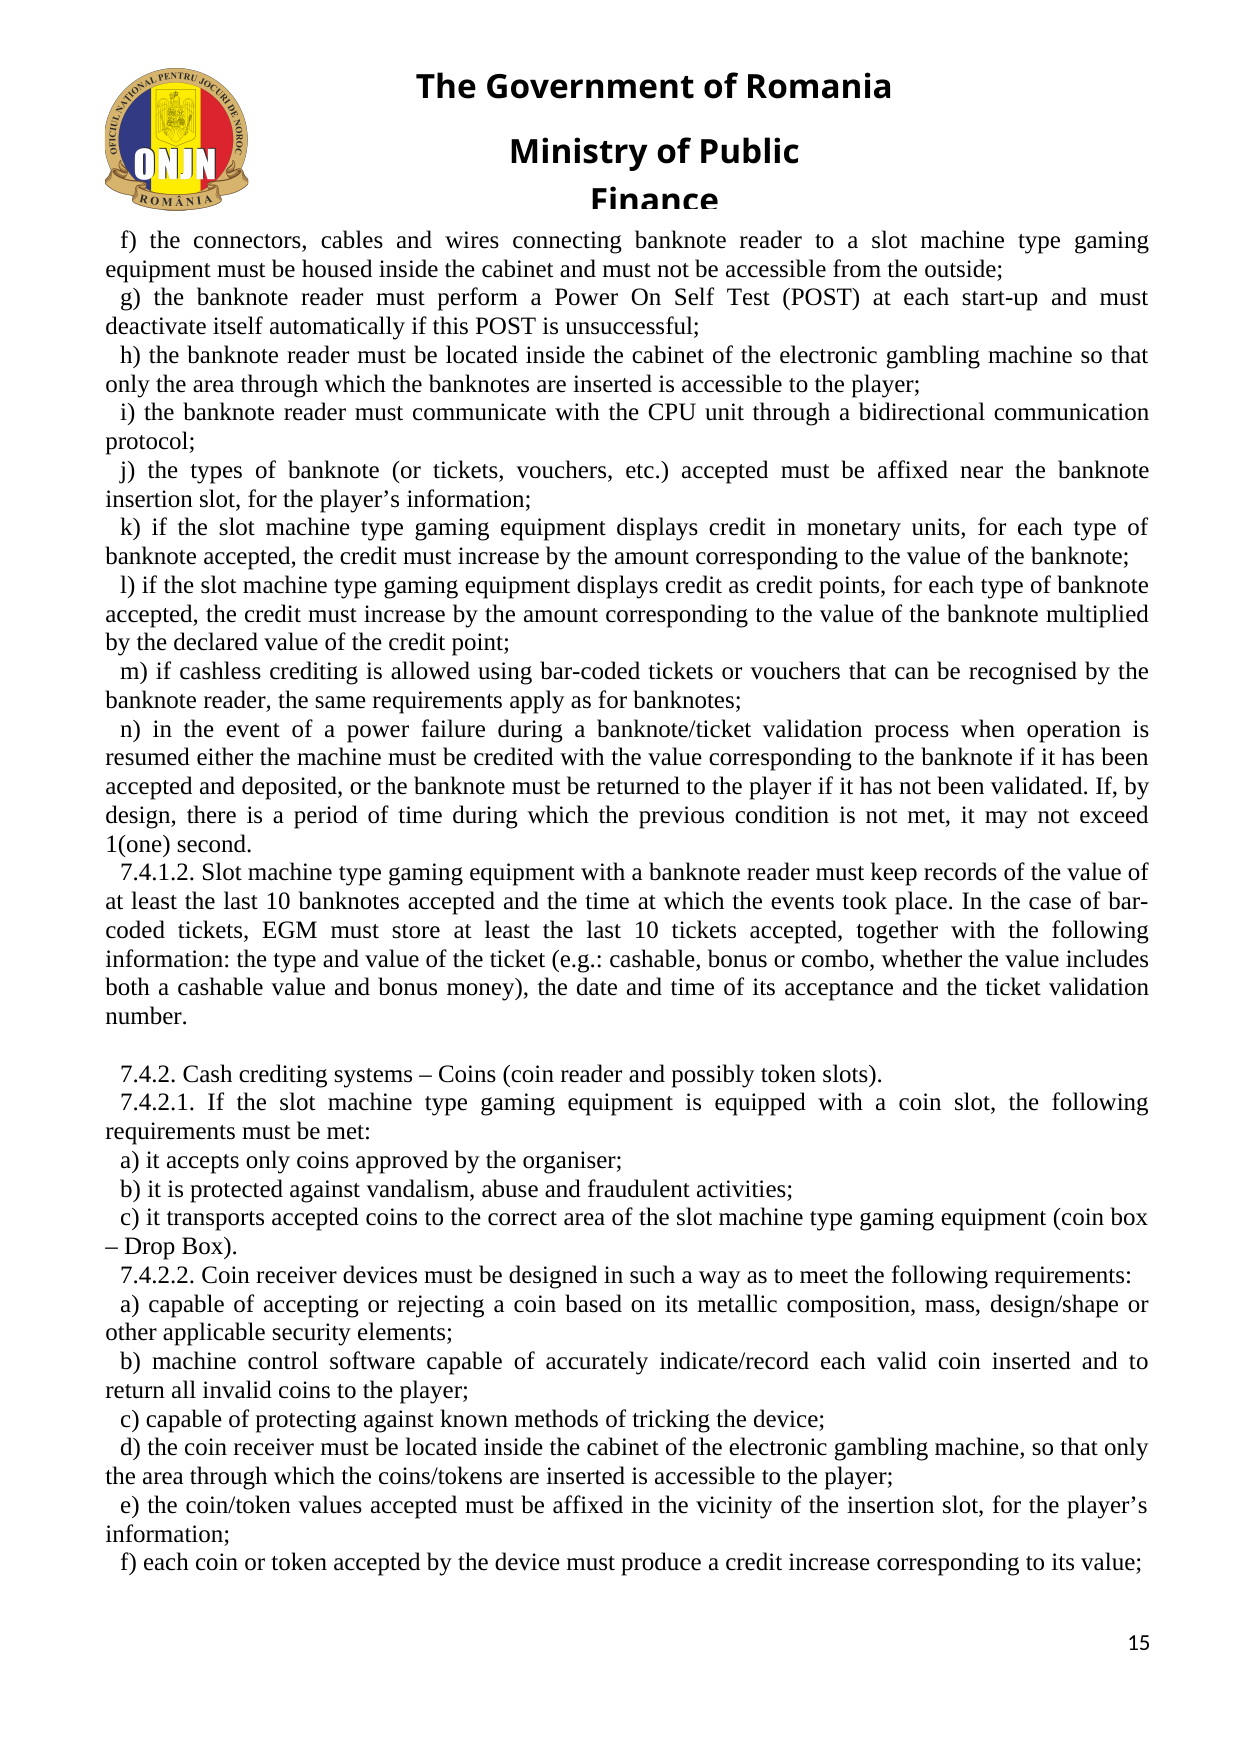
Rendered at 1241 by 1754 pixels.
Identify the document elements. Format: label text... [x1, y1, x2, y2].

text n) in the event of a power failure during a banknote/ticket validation process when operation is resumed either the machine must be credited with the value corresponding to the banknote if it has been accepted and deposited, or the banknote must be returned to the player if it has not been validated. If, by design, there is a period of time during which the previous condition is not met, it may not exceed 1(one) second. [105, 714, 1150, 857]
text j) the types of banknote (or tickets, vouchers, etc.) accepted must be affixed near the banknote insertion slot, for the player’s information; [105, 455, 1150, 512]
text m) if cashless crediting is allowed using bar-coded tickets or vouchers that can be recognised by the banknote reader, the same requirements apply as for banknotes; [105, 656, 1150, 714]
text g) the banknote reader must perform a Power On Self Test (POST) at each start-up and must deactivate itself automatically if this POST is unsuccessful; [105, 282, 1150, 340]
text c) it transports accepted coins to the correct area of the slot machine type gaming equipment (coin box – Drop Box). [105, 1202, 1150, 1260]
text a) it accepts only coins approved by the organiser; [105, 1145, 1150, 1174]
text a) capable of accepting or rejecting a coin based on its metallic composition, mass, design/shape or other applicable security elements; [105, 1289, 1150, 1346]
text h) the banknote reader must be located inside the cabinet of the electronic gambling machine so that only the area through which the banknotes are inserted is accessible to the player; [105, 340, 1150, 397]
text e) the coin/token values accepted must be affixed in the vicinity of the insertion slot, for the player’s information; [105, 1490, 1150, 1547]
text l) if the slot machine type gaming equipment displays credit as credit points, for each type of banknote accepted, the credit must increase by the amount corresponding to the value of the banknote multiplied by the declared value of the credit point; [105, 570, 1150, 656]
text d) the coin receiver must be located inside the cabinet of the electronic gambling machine, so that only the area through which the coins/tokens are inserted is accessible to the player; [105, 1432, 1150, 1490]
text b) it is protected against vandalism, abuse and fraudulent activities; [105, 1174, 1150, 1202]
text 7.4.1.2. Slot machine type gaming equipment with a banknote reader must keep records of the value of at least the last 10 banknotes accepted and the time at which the events took place. In the case of bar-coded tickets, EGM must store at least the last 10 tickets accepted, together with the following information: the type and value of the ticket (e.g.: cashable, bonus or combo, whether the value includes both a cashable value and bonus money), the date and time of its acceptance and the ticket validation number. [105, 857, 1150, 1030]
text f) the connectors, cables and wires connecting banknote reader to a slot machine type gaming equipment must be housed inside the cabinet and must not be accessible from the outside; [105, 225, 1150, 282]
text f) each coin or token accepted by the device must produce a credit increase corresponding to its value; [105, 1547, 1150, 1576]
picture [104, 68, 249, 211]
text 7.4.2.1. If the slot machine type gaming equipment is equipped with a coin slot, the following requirements must be met: [105, 1087, 1150, 1145]
text 7.4.2. Cash crediting systems – Coins (coin reader and possibly token slots). [105, 1059, 1150, 1087]
text c) capable of protecting against known methods of tricking the device; [105, 1404, 1150, 1432]
text b) machine control software capable of accurately indicate/record each valid coin inserted and to return all invalid coins to the player; [105, 1346, 1150, 1404]
text k) if the slot machine type gaming equipment displays credit in monetary units, for each type of banknote accepted, the credit must increase by the amount corresponding to the value of the banknote; [105, 512, 1150, 570]
text 7.4.2.2. Coin receiver devices must be designed in such a way as to meet the following requirements: [105, 1260, 1150, 1289]
text i) the banknote reader must communicate with the CPU unit through a bidirectional communication protocol; [105, 397, 1150, 455]
